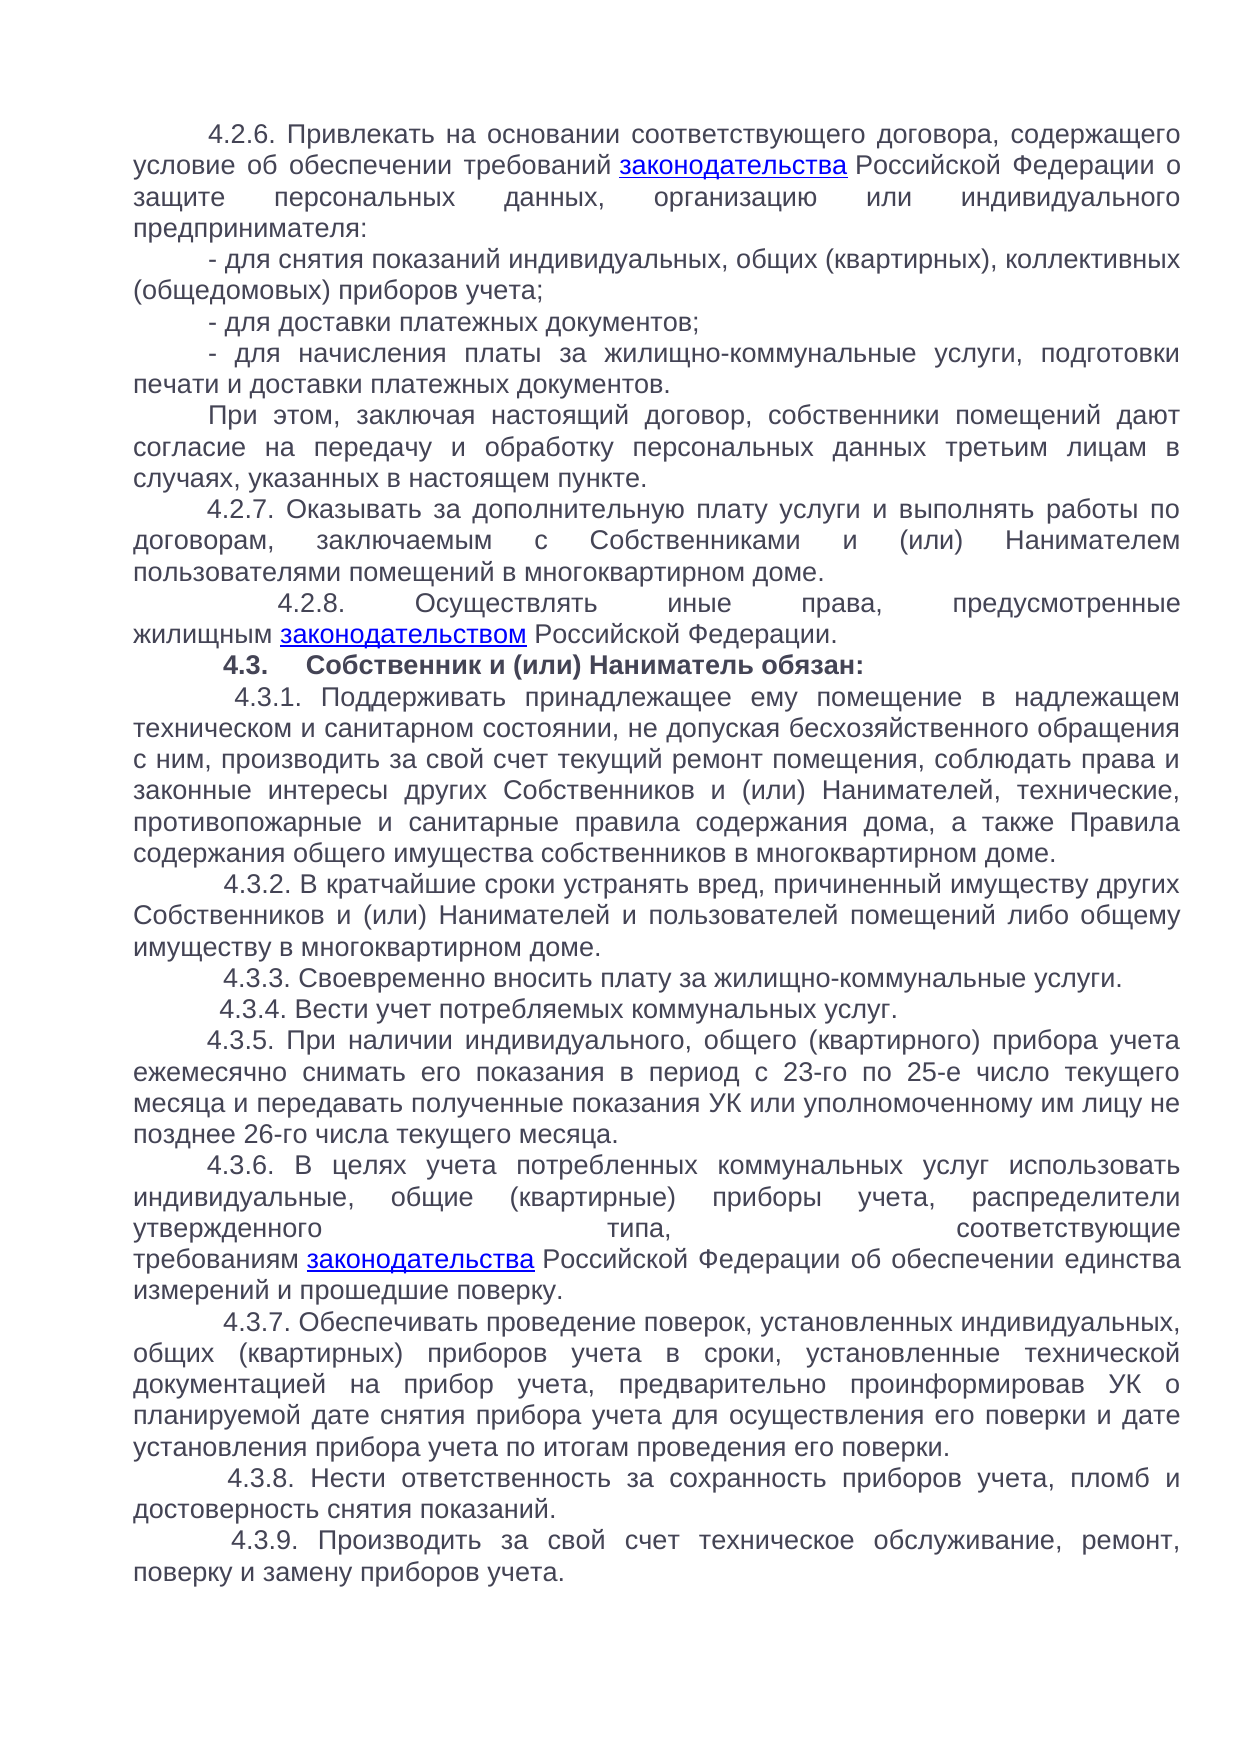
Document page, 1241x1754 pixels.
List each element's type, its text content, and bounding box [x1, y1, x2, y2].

text 4.3.4. Вести учет потребляемых коммунальных услуг. [133, 993, 1181, 1024]
text 4.3.9. Производить за свой счет техническое обслуживание, ремонт, поверку и замену приборов учета. [133, 1524, 1181, 1587]
text 4.3.1. Поддерживать принадлежащее ему помещение в надлежащем техническом и санитарном состоянии, не допуская бесхозяйственного обращения с ним, производить за свой счет текущий ремонт помещения, соблюдать права и законные интересы других Собственников и (или) Нанимателей, технические, противопожарные и санитарные правила содержания дома, а также Правила содержания общего имущества собственников в многоквартирном доме. [133, 681, 1181, 868]
text 4.3. Собственник и (или) Наниматель обязан: [133, 649, 1181, 681]
text 4.3.5. При наличии индивидуального, общего (квартирного) прибора учета ежемесячно снимать его показания в период с 23-го по 25-е число текущего месяца и передавать полученные показания УК или уполномоченному им лицу не позднее 26-го числа текущего месяца. [133, 1024, 1181, 1149]
text 4.2.7. Оказывать за дополнительную плату услуги и выполнять работы по договорам, заключаемым с Собственниками и (или) Нанимателем пользователями помещений в многоквартирном доме. [133, 493, 1181, 587]
text 4.3.6. В целях учета потребленных коммунальных услуг использовать индивидуальные, общие (квартирные) приборы учета, распределители утвержденного типа, соответствующие требованиям законодательства Российской Федерации об обеспечении единства измерений и прошедшие поверку. [133, 1149, 1181, 1306]
text 4.3.8. Нести ответственность за сохранность приборов учета, пломб и достоверность снятия показаний. [133, 1462, 1181, 1524]
text При этом, заключая настоящий договор, собственники помещений дают согласие на передачу и обработку персональных данных третьим лицам в случаях, указанных в настоящем пункте. [133, 399, 1181, 493]
text 4.2.8. Осуществлять иные права, предусмотренные жилищным законодательством Российской Федерации. [133, 587, 1181, 649]
text - для снятия показаний индивидуальных, общих (квартирных), коллективных (общедомовых) приборов учета; [133, 243, 1181, 306]
text 4.3.2. В кратчайшие сроки устранять вред, причиненный имуществу других Собственников и (или) Нанимателей и пользователей помещений либо общему имуществу в многоквартирном доме. [133, 868, 1181, 962]
text 4.3.3. Своевременно вносить плату за жилищно-коммунальные услуги. [133, 962, 1181, 993]
text 4.3.7. Обеспечивать проведение поверок, установленных индивидуальных, общих (квартирных) приборов учета в сроки, установленные технической документацией на прибор учета, предварительно проинформировав УК о планируемой дате снятия прибора учета для осуществления его поверки и дате установления прибора учета по итогам проведения его поверки. [133, 1306, 1181, 1462]
text - для начисления платы за жилищно-коммунальные услуги, подготовки печати и доставки платежных документов. [133, 337, 1181, 399]
text 4.2.6. Привлекать на основании соответствующего договора, содержащего условие об обеспечении требований законодательства Российской Федерации о защите персональных данных, организацию или индивидуального предпринимателя: [133, 118, 1181, 243]
text - для доставки платежных документов; [133, 306, 1181, 337]
